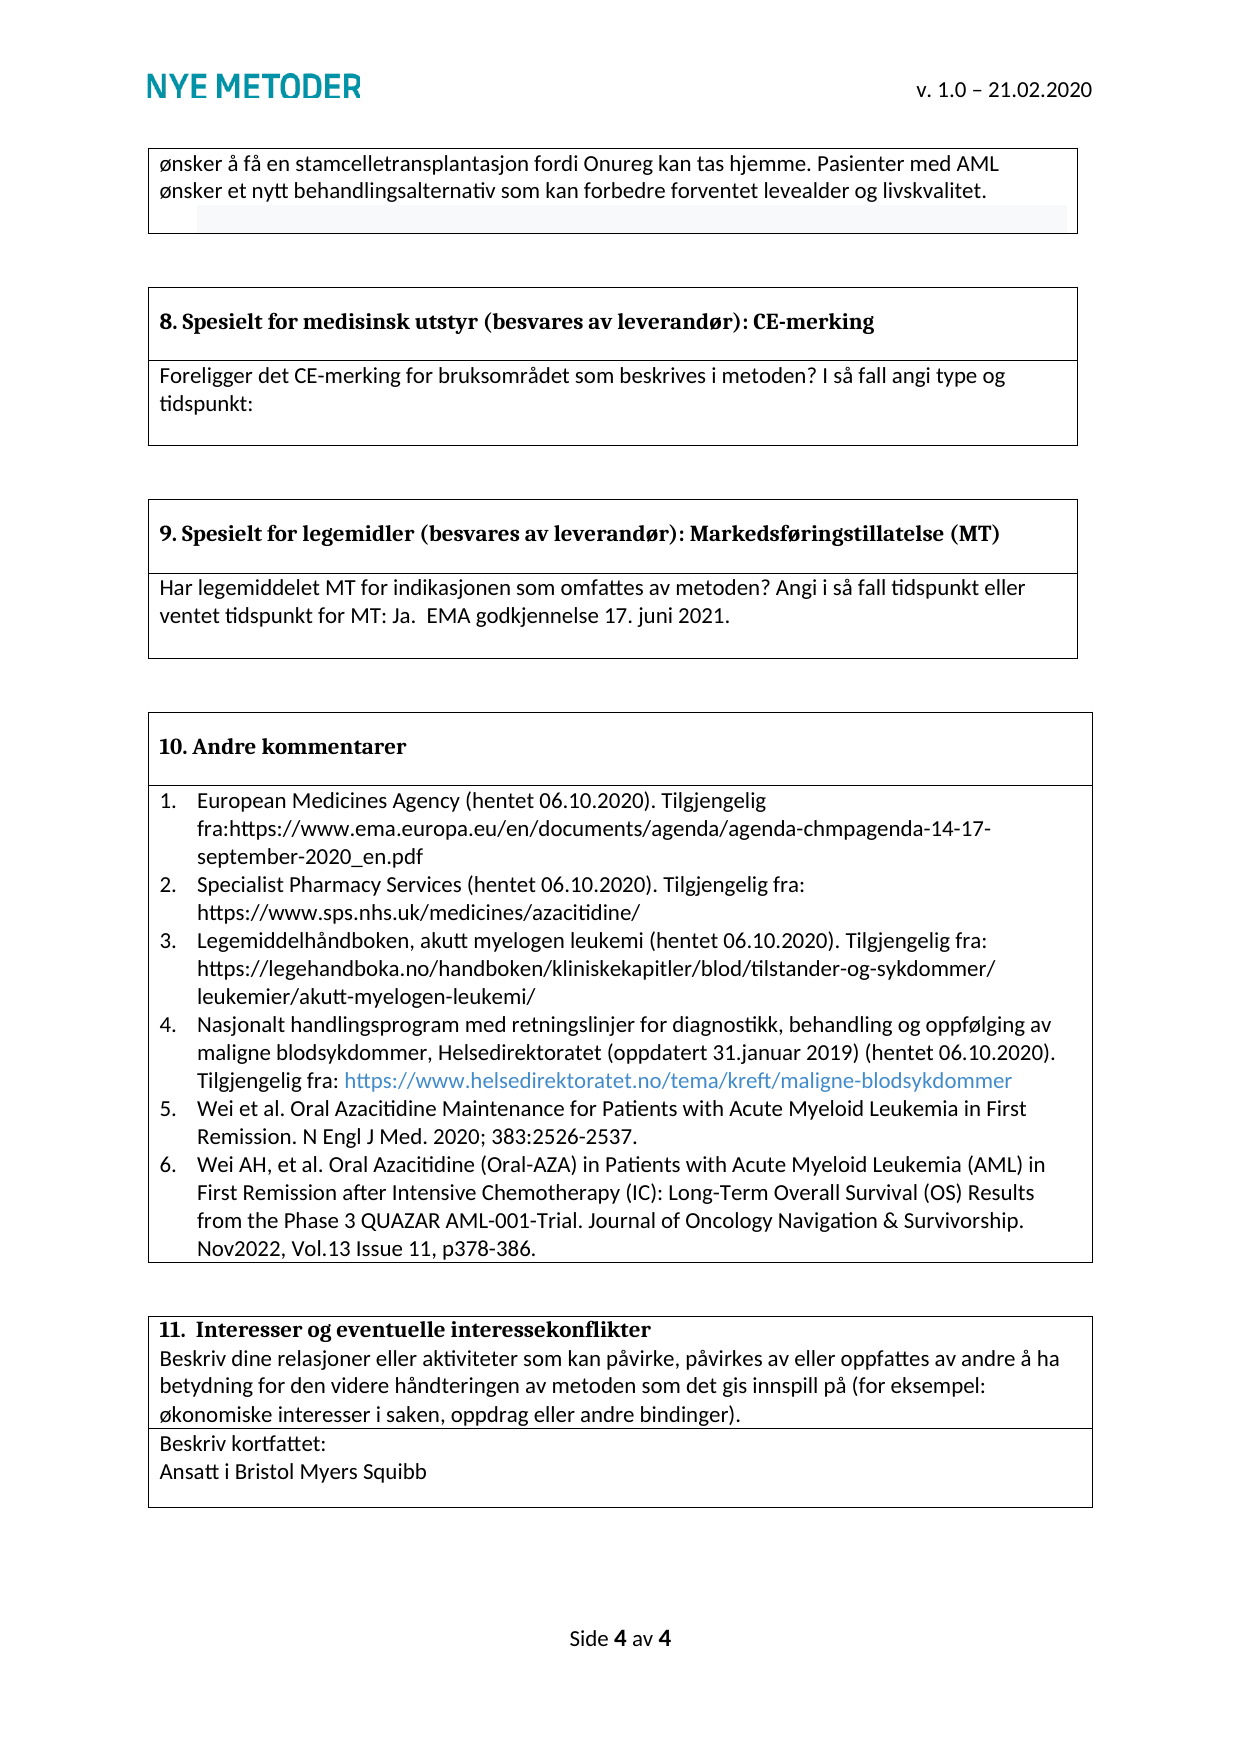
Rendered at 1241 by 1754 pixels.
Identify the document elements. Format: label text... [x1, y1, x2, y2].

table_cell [149, 149, 1077, 233]
table_cell Foreligger det CE-merking for bruksområdet som beskrives i metoden? I så fall angi type og tidspunkt: [149, 361, 1077, 445]
table_header 11. Interesser og eventuelle interessekonflikter Beskriv dine relasjoner eller aktiviteter som kan påvirke, påvirkes av eller oppfattes av andre å ha betydning for den videre håndteringen av metoden som det gis innspill på (for eksempel: økonomiske interesser i saken, oppdrag eller andre bindinger). [149, 1317, 1092, 1428]
table_header 10. Andre kommentarer [149, 713, 1092, 785]
table_header 8. Spesielt for medisinsk utstyr (besvares av leverandør): CE-merking [149, 288, 1077, 360]
table_header 9. Spesielt for legemidler (besvares av leverandør): Markedsføringstillatelse (MT) [149, 500, 1077, 572]
table_cell Har legemiddelet MT for indikasjonen som omfattes av metoden? Angi i så fall tidspunkt eller ventet tidspunkt for MT: Ja. EMA godkjennelse 17. juni 2021. [149, 574, 1077, 657]
table_cell Beskriv kortfattet: Ansatt i Bristol Myers Squibb [149, 1429, 1092, 1507]
table_cell European Medicines Agency (hentet 06.10.2020). Tilgjengelig fra:https://www.ema.europa.eu/en/documents/agenda/agenda-chmpagenda-14-17-september-2020_en.pdf Specialist Pharmacy Services (hentet 06.10.2020). Tilgjengelig fra: https://www.sps.nhs.uk/medicines/azacitidine/ Legemiddelhåndboken, akutt myelogen leukemi (hentet 06.10.2020). Tilgjengelig fra: https://legehandboka.no/handboken/kliniskekapitler/blod/tilstander-og-sykdommer/leukemier/akutt-myelogen-leukemi/ Nasjonalt handlingsprogram med retningslinjer for diagnostikk, behandling og oppfølging av maligne blodsykdommer, Helsedirektoratet (oppdatert 31.januar 2019) (hentet 06.10.2020). Tilgjengelig fra: https://www.helsedirektoratet.no/tema/kreft/maligne-blodsykdommer Wei et al. Oral Azacitidine Maintenance for Patients with Acute Myeloid Leukemia in First Remission. N Engl J Med. 2020; 383:2526-2537. Wei AH, et al. Oral Azacitidine (Oral-AZA) in Patients with Acute Myeloid Leukemia (AML) in First Remission after Intensive Chemotherapy (IC): Long-Term Overall Survival (OS) Results from the Phase 3 QUAZAR AML-001-Trial. Journal of Oncology Navigation & Survivorship. Nov2022, Vol.13 Issue 11, p378-386. [149, 786, 1092, 1262]
